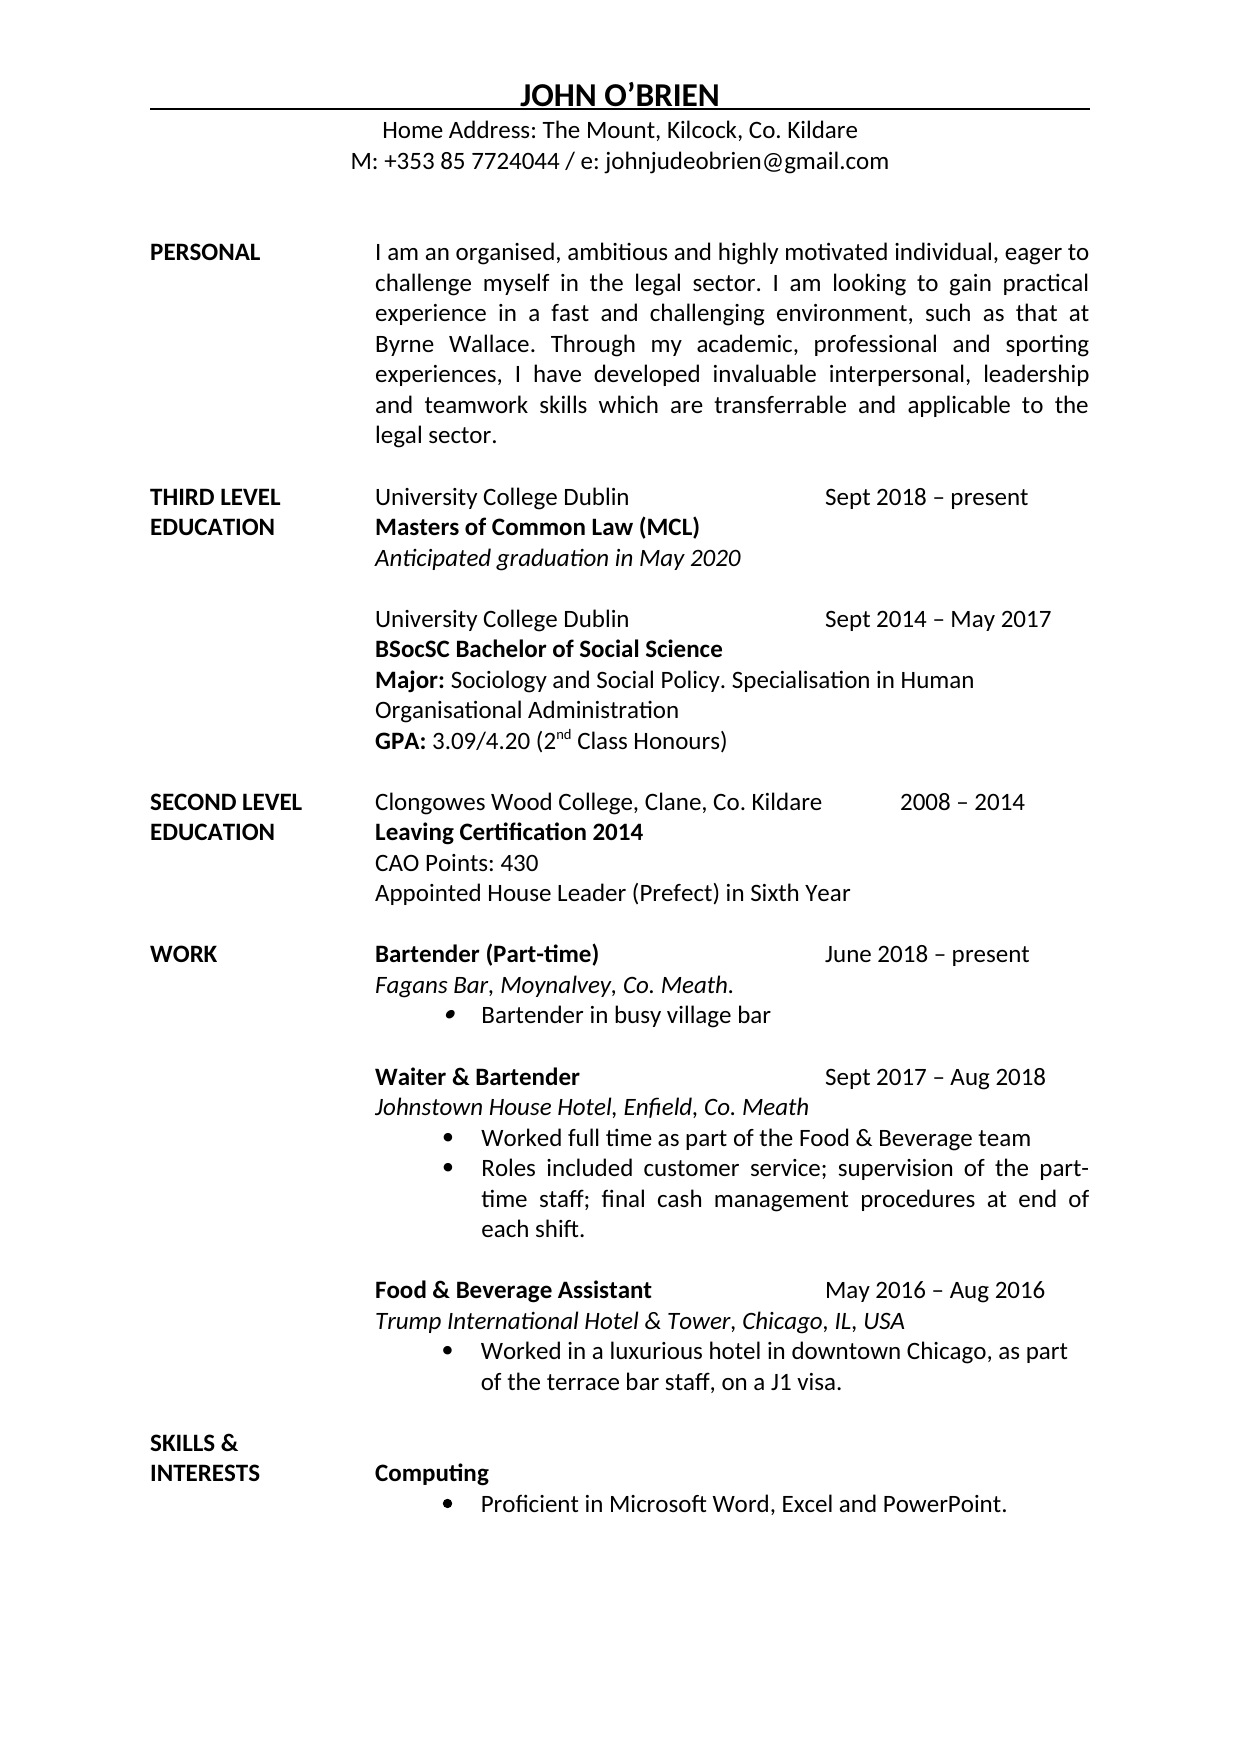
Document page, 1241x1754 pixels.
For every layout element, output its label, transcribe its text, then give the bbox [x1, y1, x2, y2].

text PERSONAL I am an organised, ambitious and highly motivated individual, eager to challenge myself in the legal sector. I am looking to gain practical experience in a fast and challenging environment, such as that at Byrne Wallace. Through my academic, professional and sporting experiences, I have developed invaluable interpersonal, leadership and teamwork skills which are transferrable and applicable to the legal sector. [150, 237, 1090, 450]
list Bartender in busy village bar [444, 999, 1090, 1030]
text Food & Beverage Assistant May 2016 – Aug 2016 [375, 1274, 1090, 1305]
text Johnstown House Hotel, Enfield, Co. Meath [375, 1091, 1090, 1122]
text EDUCATION Leaving Certification 2014 [150, 816, 1090, 847]
text Waiter & Bartender Sept 2017 – Aug 2018 [375, 1061, 1090, 1091]
text GPA: 3.09/4.20 (2nd Class Honours) [375, 725, 1090, 755]
text WORK Bartender (Part-time) June 2018 – present [150, 938, 1090, 969]
text CAO Points: 430 [150, 847, 1090, 877]
text Major: Sociology and Social Policy. Specialisation in Human Organisational Administration [375, 664, 1090, 725]
text INTERESTS Computing [150, 1457, 1090, 1488]
text EDUCATION Masters of Common Law (MCL) [150, 511, 1090, 542]
text Fagans Bar, Moynalvey, Co. Meath. [150, 969, 1090, 999]
list Roles included customer service; supervision of the part-time staff; final cash management procedures at end of each shift. [444, 1152, 1090, 1244]
text University College Dublin Sept 2014 – May 2017 [150, 603, 1090, 633]
text SKILLS & [150, 1427, 1090, 1457]
text BSocSC Bachelor of Social Science [150, 633, 1090, 664]
list Worked in a luxurious hotel in downtown Chicago, as part of the terrace bar staff, on a J1 visa. [443, 1335, 1090, 1396]
list Worked full time as part of the Food & Beverage team [444, 1122, 1090, 1152]
text Anticipated graduation in May 2020 [150, 542, 1090, 572]
text THIRD LEVEL University College Dublin Sept 2018 – present [150, 481, 1090, 511]
text Appointed House Leader (Prefect) in Sixth Year [150, 877, 1090, 908]
text SECOND LEVEL Clongowes Wood College, Clane, Co. Kildare 2008 – 2014 [150, 786, 1090, 816]
list Proficient in Microsoft Word, Excel and PowerPoint. [443, 1488, 1090, 1518]
text Trump International Hotel & Tower, Chicago, IL, USA [375, 1305, 1090, 1335]
